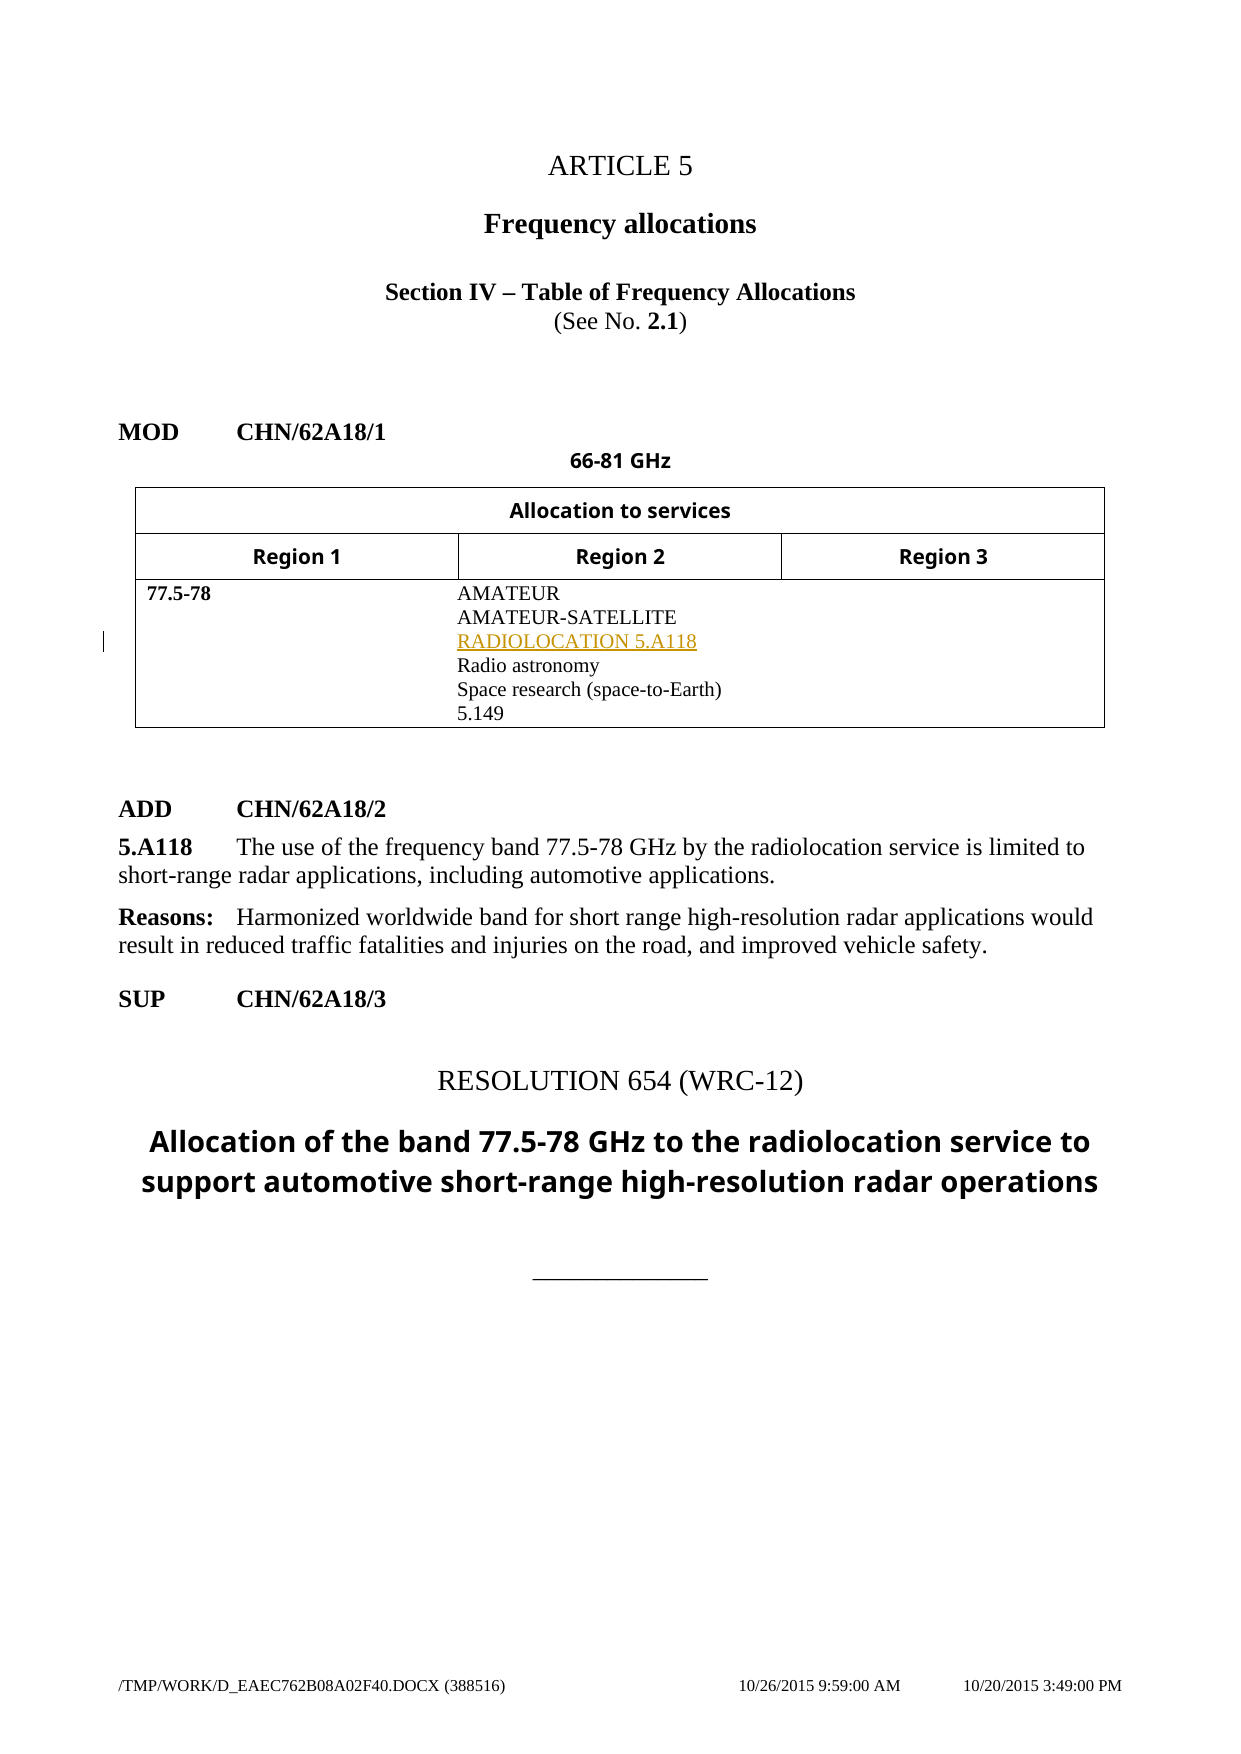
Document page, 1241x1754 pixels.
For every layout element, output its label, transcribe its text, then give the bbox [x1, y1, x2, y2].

text ADD CHN/62A18/2 [118, 794, 1122, 823]
table_cell Region 3 [782, 534, 1104, 579]
text ARTICLE 5 [118, 148, 1122, 181]
text 5.A118 The use of the frequency band 77.5-78 GHz by the radiolocation service is limited to short-range radar applications, including automotive applications. [118, 832, 1122, 889]
text ______________ [118, 1254, 1122, 1283]
table_cell Region 1 [136, 534, 458, 579]
title Allocation of the band 77.5-78 GHz to the radiolocation service to support automotive short-range high-resolution radar operations [118, 1121, 1122, 1201]
table_cell Region 2 [459, 534, 781, 579]
text MOD CHN/62A18/1 [118, 417, 1122, 446]
title 66-81 GHz [118, 446, 1122, 474]
title Frequency allocations [118, 206, 1122, 240]
text Section IV – Table of Frequency Allocations (See No. 2.1) [118, 277, 1122, 392]
table_cell 77.5-78 AMATEUR AMATEUR-SATELLITE Radio astronomy Space research (space-to-Earth) 5.149 [136, 580, 1104, 727]
text Reasons: Harmonized worldwide band for short range high-resolution radar applications would result in reduced traffic fatalities and injuries on the road, and improved vehicle safety. [118, 902, 1122, 959]
text SUP CHN/62A18/3 [118, 984, 1122, 1013]
text RESOLUTION 654 (WRC-12) [118, 1063, 1122, 1096]
table_header Allocation to services [136, 488, 1104, 533]
